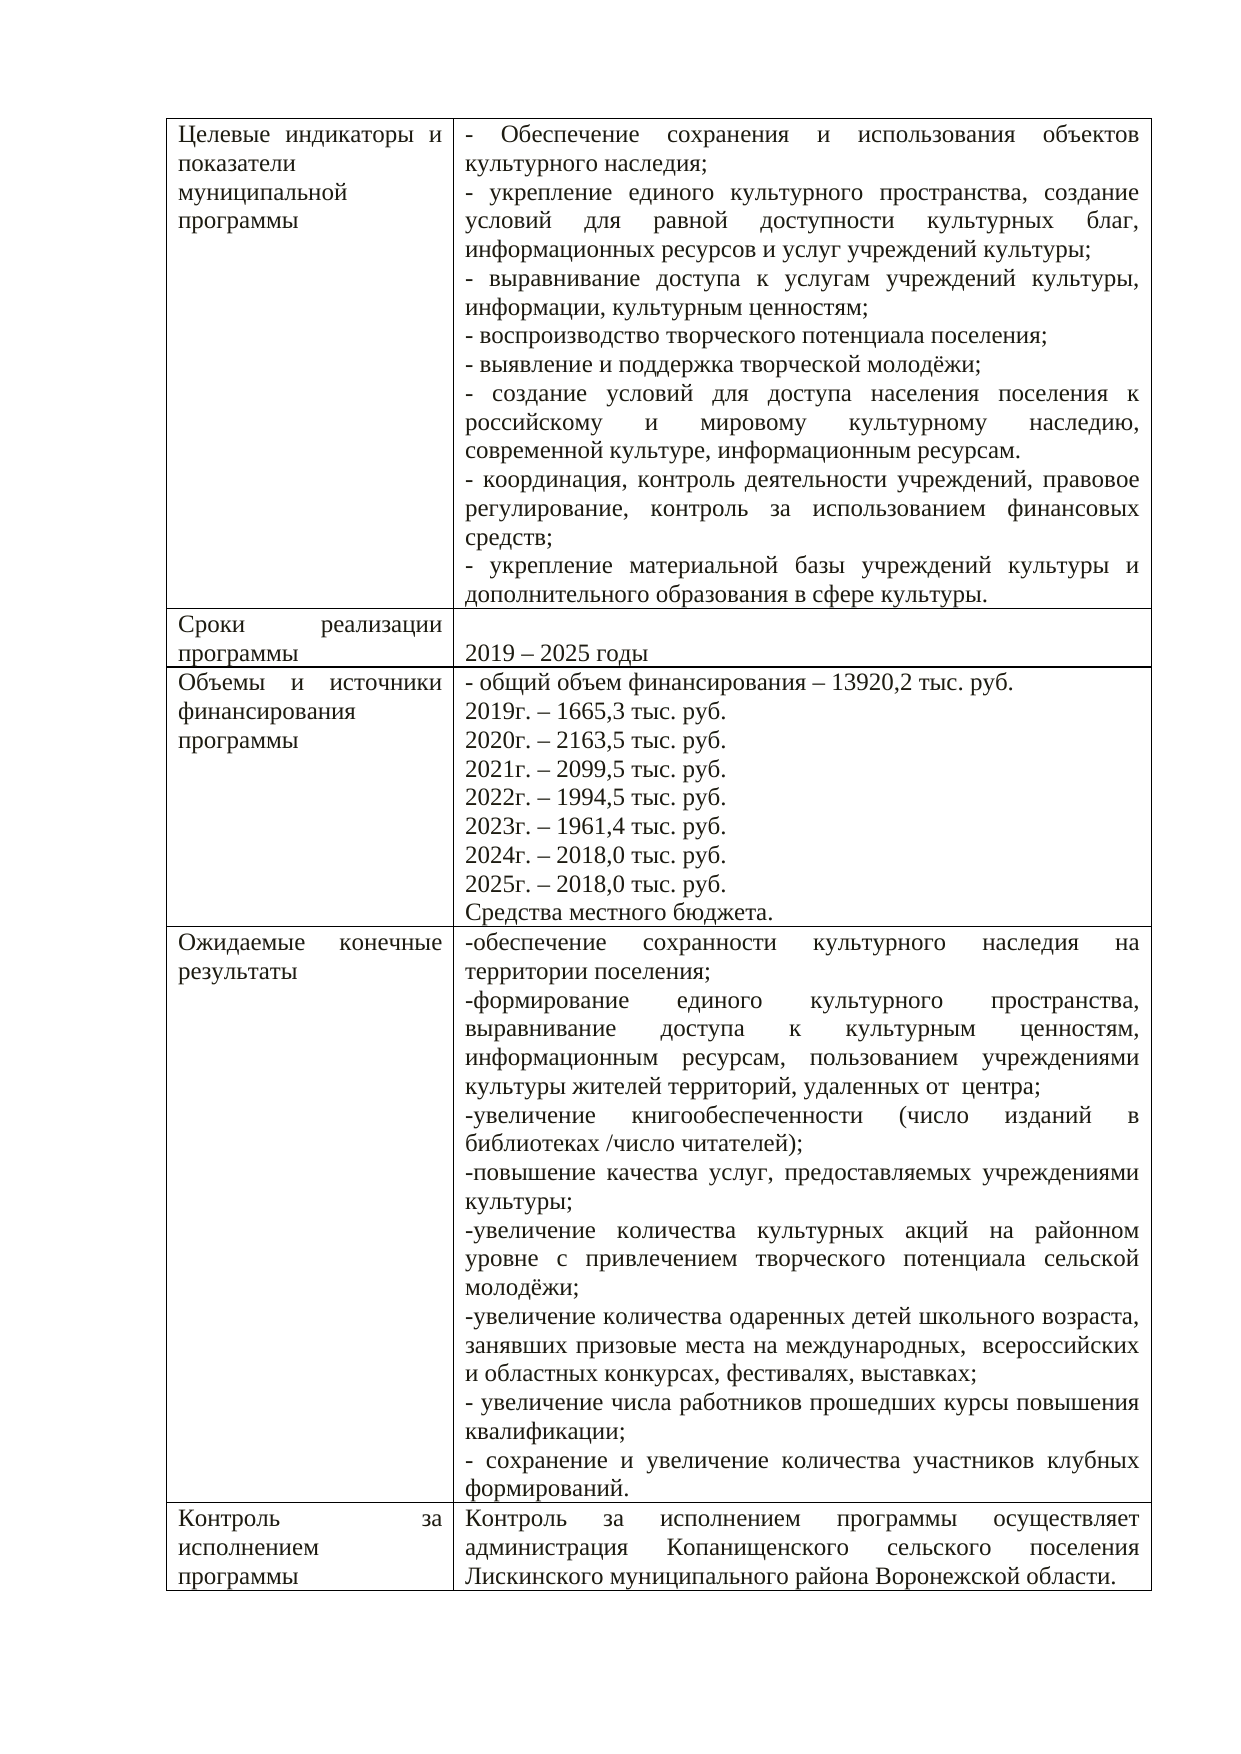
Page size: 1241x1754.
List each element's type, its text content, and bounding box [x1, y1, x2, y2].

table_cell -обеспечение сохранности культурного наследия на территории поселения; -формирование единого культурного пространства, выравнивание доступа к культурным ценностям, информационным ресурсам, пользованием учреждениями культуры жителей территорий, удаленных от центра; -увеличение книгообеспеченности (число изданий в библиотеках /число читателей); -повышение качества услуг, предоставляемых учреждениями культуры; -увеличение количества культурных акций на районном уровне с привлечением творческого потенциала сельской молодёжи; -увеличение количества одаренных детей школьного возраста, занявших призовые места на международных, всероссийских и областных конкурсах, фестивалях, выставках; - увеличение числа работников прошедших курсы повышения квалификации; - сохранение и увеличение количества участников клубных формирований. [454, 927, 1151, 1502]
table_cell - Обеспечение сохранения и использования объектов культурного наследия; - укрепление единого культурного пространства, создание условий для равной доступности культурных благ, информационных ресурсов и услуг учреждений культуры; - выравнивание доступа к услугам учреждений культуры, информации, культурным ценностям; - воспроизводство творческого потенциала поселения; - выявление и поддержка творческой молодёжи; - создание условий для доступа населения поселения к российскому и мировому культурному наследию, современной культуре, информационным ресурсам. - координация, контроль деятельности учреждений, правовое регулирование, контроль за использованием финансовых средств; - укрепление материальной базы учреждений культуры и дополнительного образования в сфере культуры. [454, 119, 1151, 608]
table_cell - общий объем финансирования – 13920,2 тыс. руб. 2019г. – 1665,3 тыс. руб. 2020г. – 2163,5 тыс. руб. 2021г. – 2099,5 тыс. руб. 2022г. – 1994,5 тыс. руб. 2023г. – 1961,4 тыс. руб. 2024г. – 2018,0 тыс. руб. 2025г. – 2018,0 тыс. руб. Средства местного бюджета. [454, 668, 1151, 926]
table_cell Контроль за исполнением программы осуществляет администрация Копанищенского сельского поселения Лискинского муниципального района Воронежской области. [454, 1503, 1151, 1589]
table_cell 2019 – 2025 годы [454, 609, 1151, 666]
table_cell Контроль за исполнением программы [167, 1503, 453, 1589]
table_cell Сроки реализации программы [167, 609, 453, 666]
table_cell Объемы и источники финансирования программы [167, 668, 453, 926]
table_cell Целевые индикаторы и показатели муниципальной программы [167, 119, 453, 608]
table_cell Ожидаемые конечные результаты [167, 927, 453, 1502]
